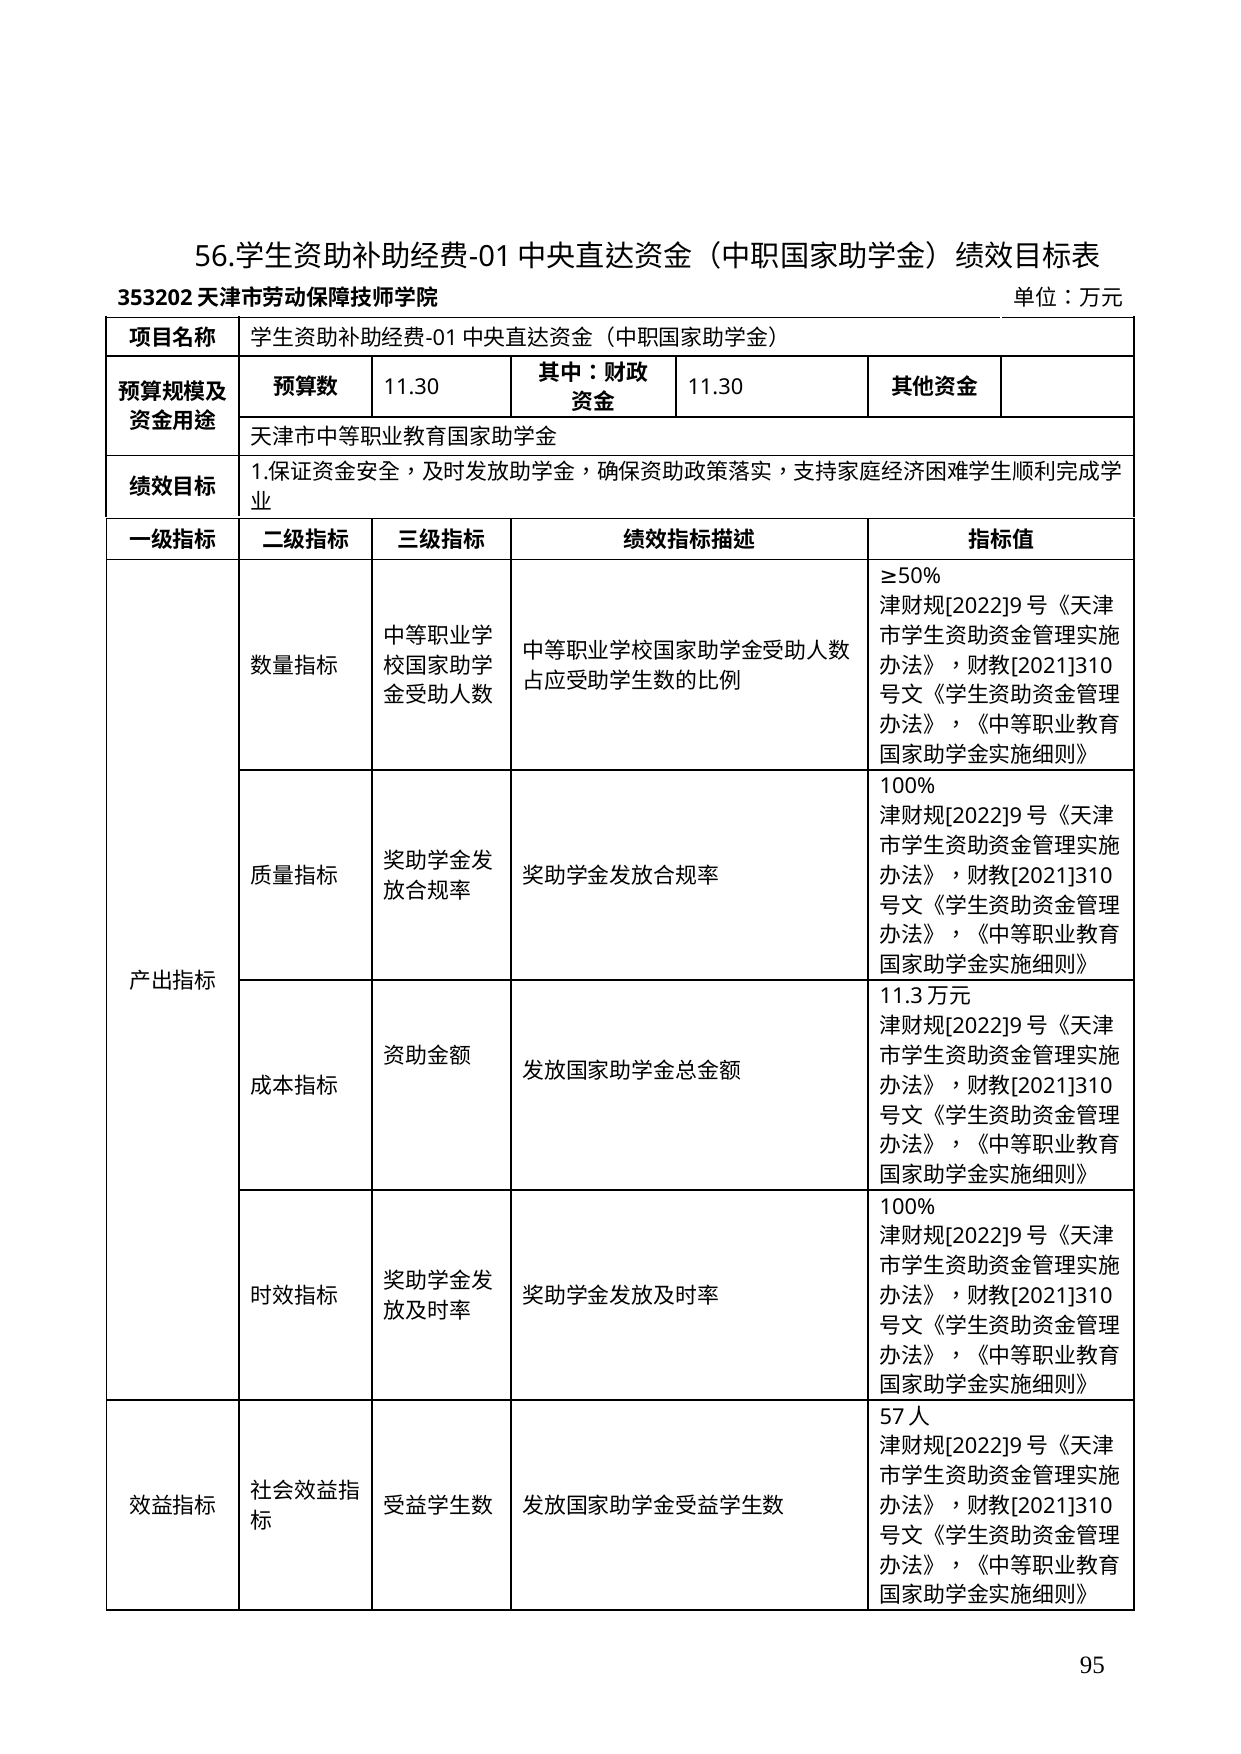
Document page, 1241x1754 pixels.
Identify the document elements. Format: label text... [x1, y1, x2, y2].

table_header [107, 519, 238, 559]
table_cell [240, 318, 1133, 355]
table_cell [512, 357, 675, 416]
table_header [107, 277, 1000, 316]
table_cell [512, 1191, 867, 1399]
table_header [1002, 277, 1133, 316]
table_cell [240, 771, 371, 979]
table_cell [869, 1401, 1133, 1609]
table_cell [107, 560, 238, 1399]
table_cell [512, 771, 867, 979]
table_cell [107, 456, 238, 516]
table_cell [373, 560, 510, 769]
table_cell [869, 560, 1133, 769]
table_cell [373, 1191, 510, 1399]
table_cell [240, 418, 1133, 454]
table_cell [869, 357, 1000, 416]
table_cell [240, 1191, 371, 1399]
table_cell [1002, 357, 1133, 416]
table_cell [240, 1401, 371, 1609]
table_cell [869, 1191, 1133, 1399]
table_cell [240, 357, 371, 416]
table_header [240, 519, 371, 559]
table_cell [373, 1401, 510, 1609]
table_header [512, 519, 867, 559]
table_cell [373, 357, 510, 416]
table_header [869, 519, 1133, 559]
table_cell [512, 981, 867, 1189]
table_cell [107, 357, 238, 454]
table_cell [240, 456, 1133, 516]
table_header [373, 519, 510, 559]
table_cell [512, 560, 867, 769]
text 56.学生资助补助经费-01中央直达资金（中职国家助学金）绩效目标表 [136, 235, 1104, 275]
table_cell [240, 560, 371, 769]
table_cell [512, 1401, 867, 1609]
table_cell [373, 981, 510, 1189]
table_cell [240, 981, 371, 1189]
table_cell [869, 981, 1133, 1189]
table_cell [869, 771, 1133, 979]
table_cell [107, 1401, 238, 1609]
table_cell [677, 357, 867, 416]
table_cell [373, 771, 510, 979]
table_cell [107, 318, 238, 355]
